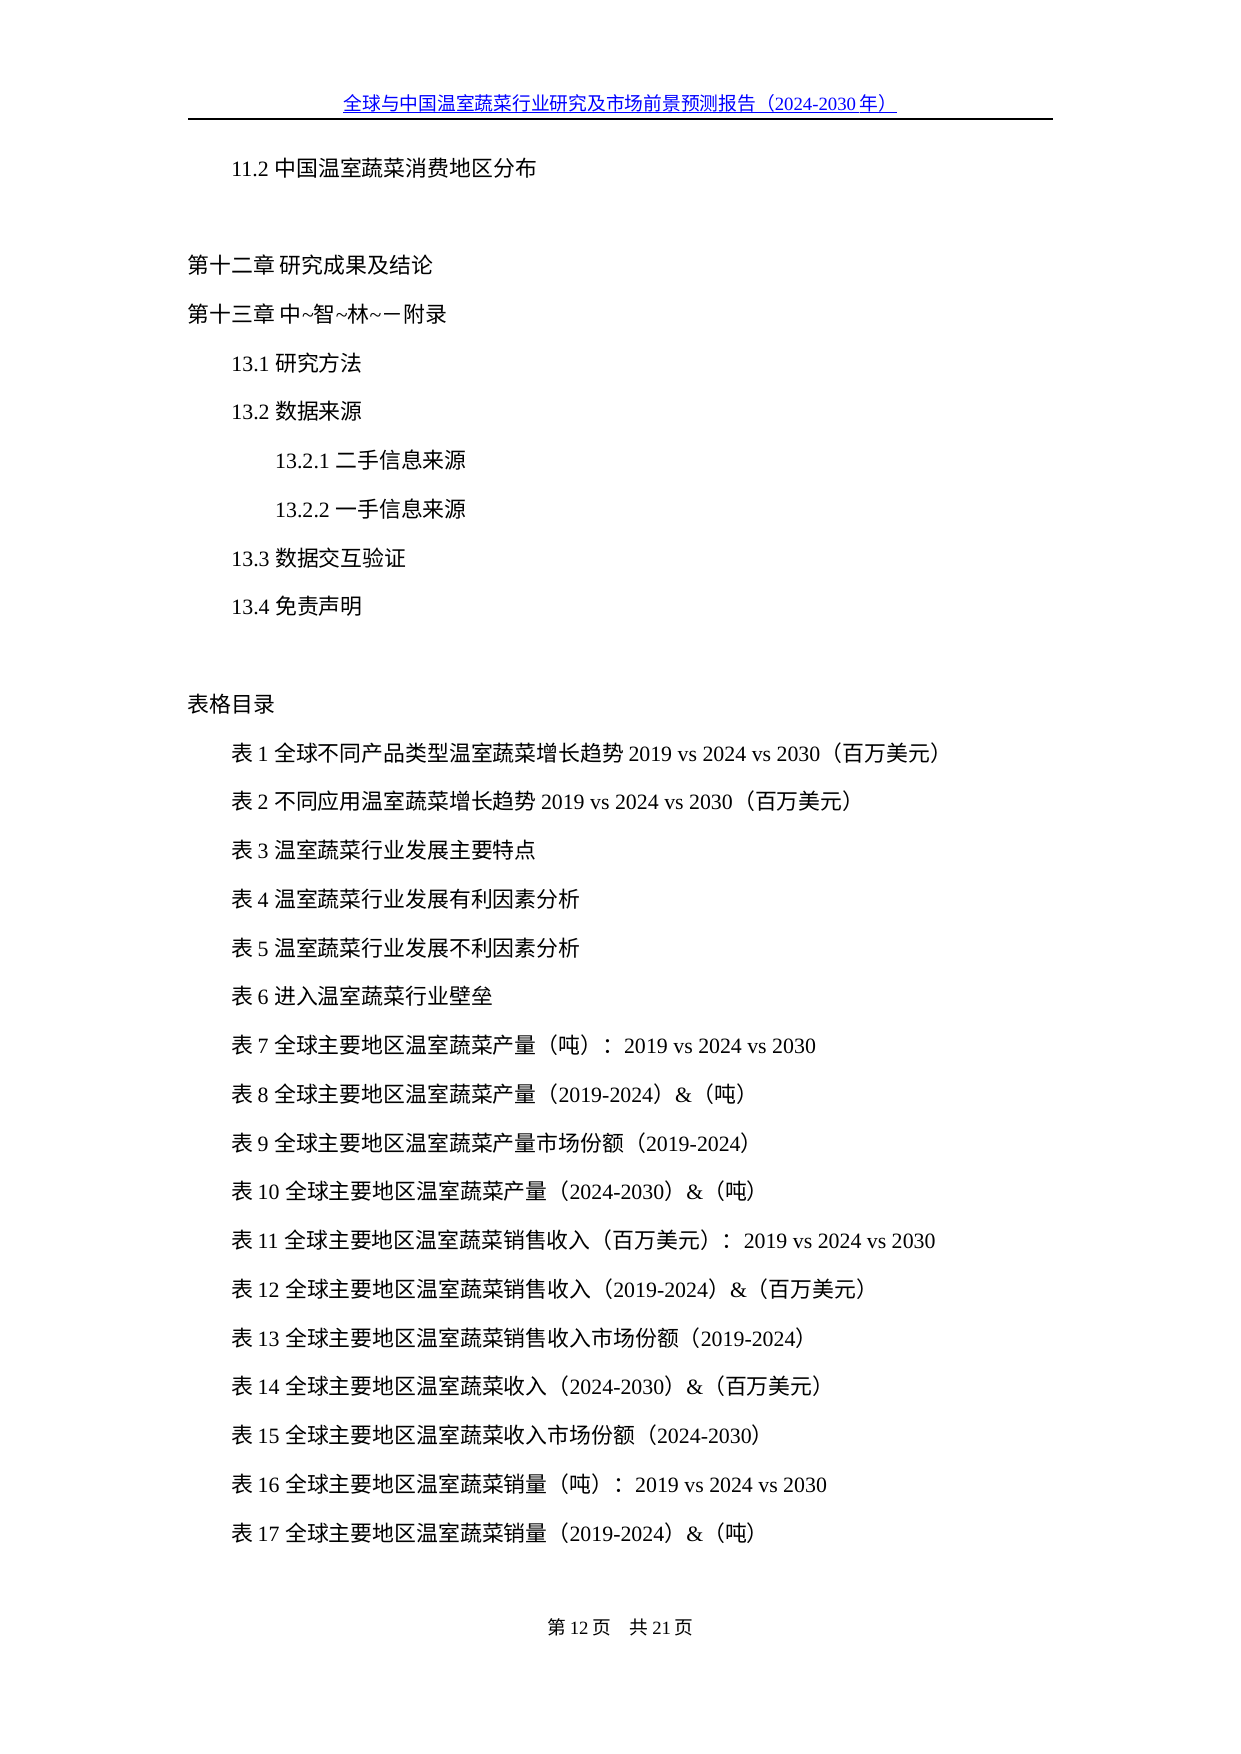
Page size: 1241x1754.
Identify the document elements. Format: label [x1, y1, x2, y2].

text [187, 150, 1053, 1548]
